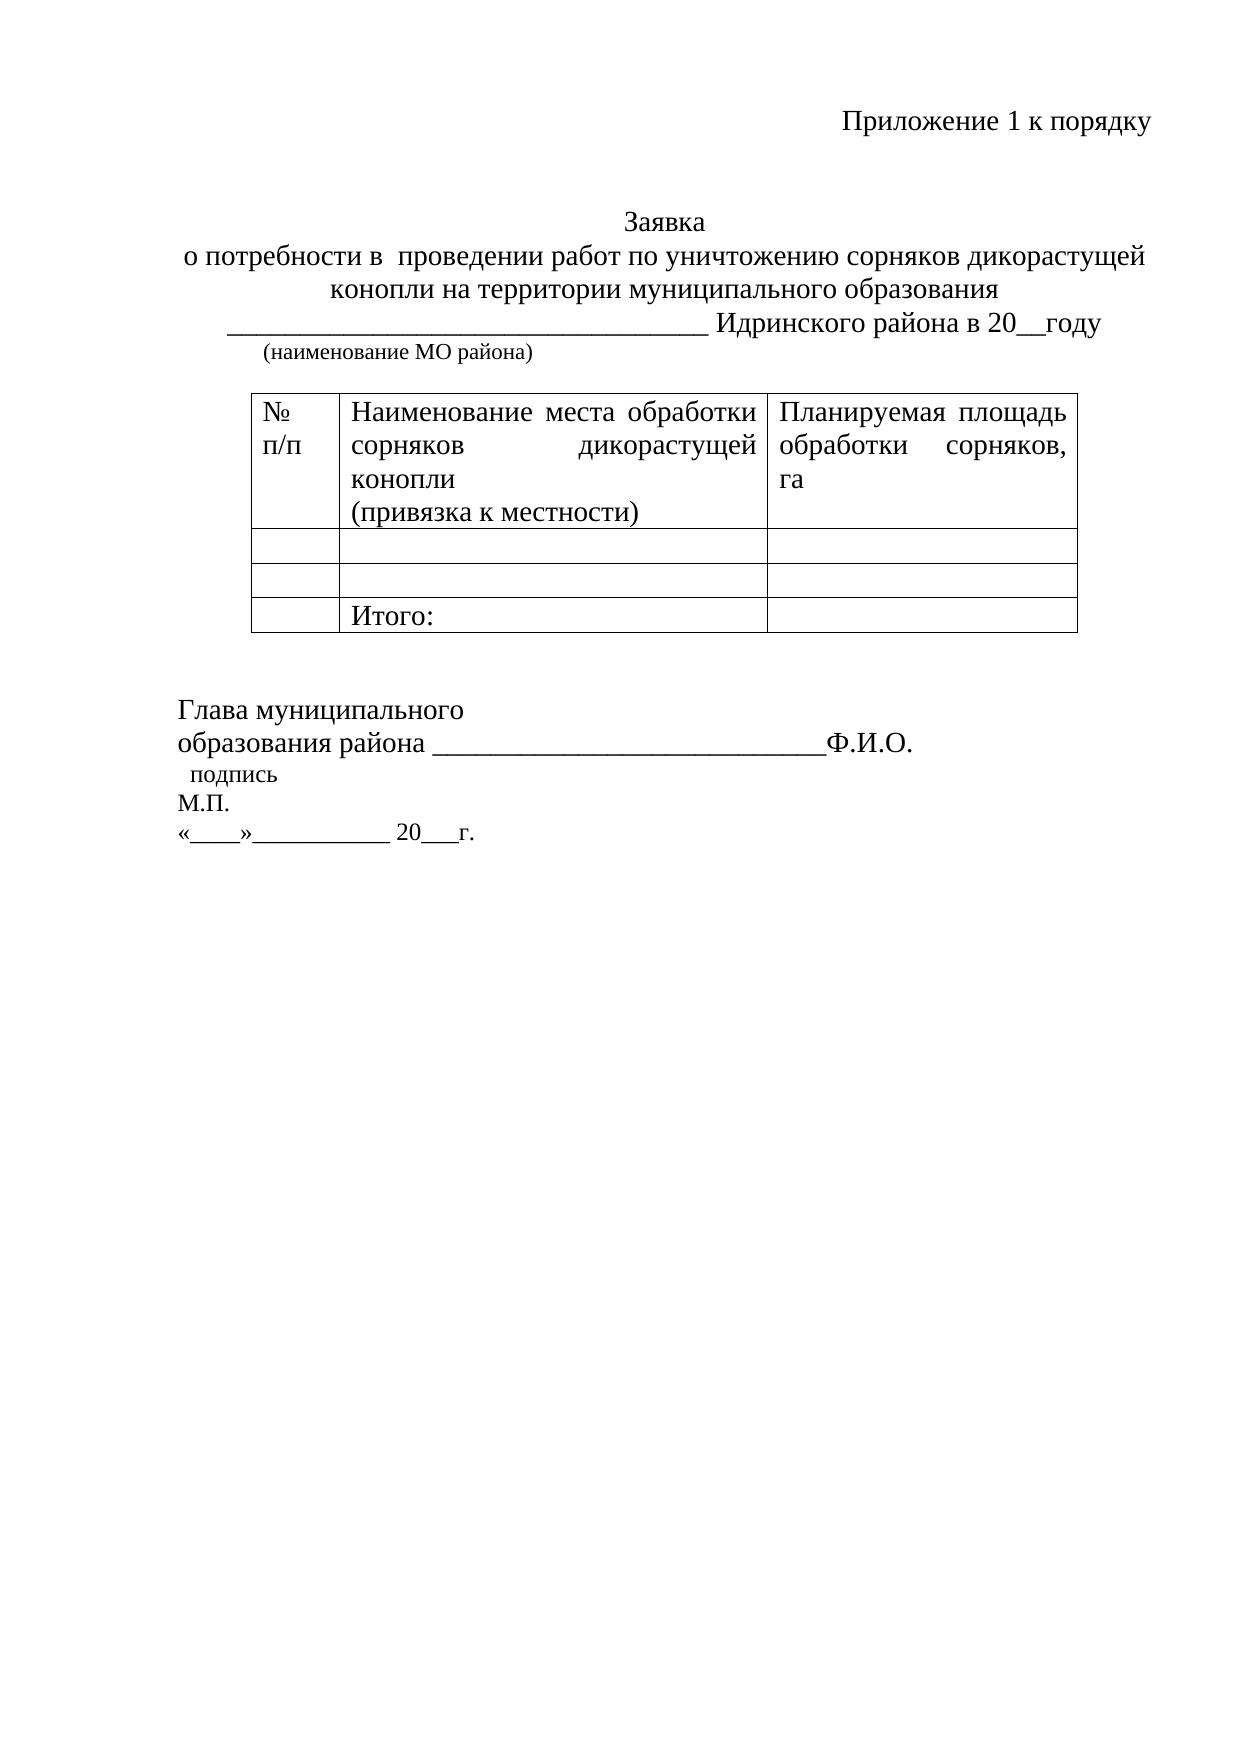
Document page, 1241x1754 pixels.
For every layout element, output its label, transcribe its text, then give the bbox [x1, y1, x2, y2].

text подпись [177, 759, 1152, 788]
table_cell Итого: [340, 598, 767, 632]
table_header Планируемая площадь обработки сорняков, га [768, 394, 1077, 528]
table_cell [252, 564, 339, 597]
text Приложение 1 к порядку [177, 103, 1152, 137]
text М.П. [177, 788, 1152, 817]
table_cell [768, 598, 1077, 632]
table_cell [252, 598, 339, 632]
table_header Наименование места обработки сорняков дикорастущей конопли (привязка к местности) [340, 394, 767, 528]
table_cell [340, 529, 767, 562]
text _________________________________ Идринского района в 20__году [177, 305, 1152, 338]
text образования района ___________________________Ф.И.О. [177, 726, 1152, 759]
text Глава муниципального [177, 692, 1152, 726]
table_header № п/п [252, 394, 339, 528]
table_cell [768, 529, 1077, 562]
table_cell [252, 529, 339, 562]
text о потребности в проведении работ по уничтожению сорняков дикорастущей конопли на территории муниципального образования [177, 238, 1152, 305]
table_cell [768, 564, 1077, 597]
text «____»___________ 20___г. [177, 817, 1152, 845]
table_cell [340, 564, 767, 597]
text (наименование МО района) [177, 338, 1152, 364]
text Заявка [177, 204, 1152, 238]
